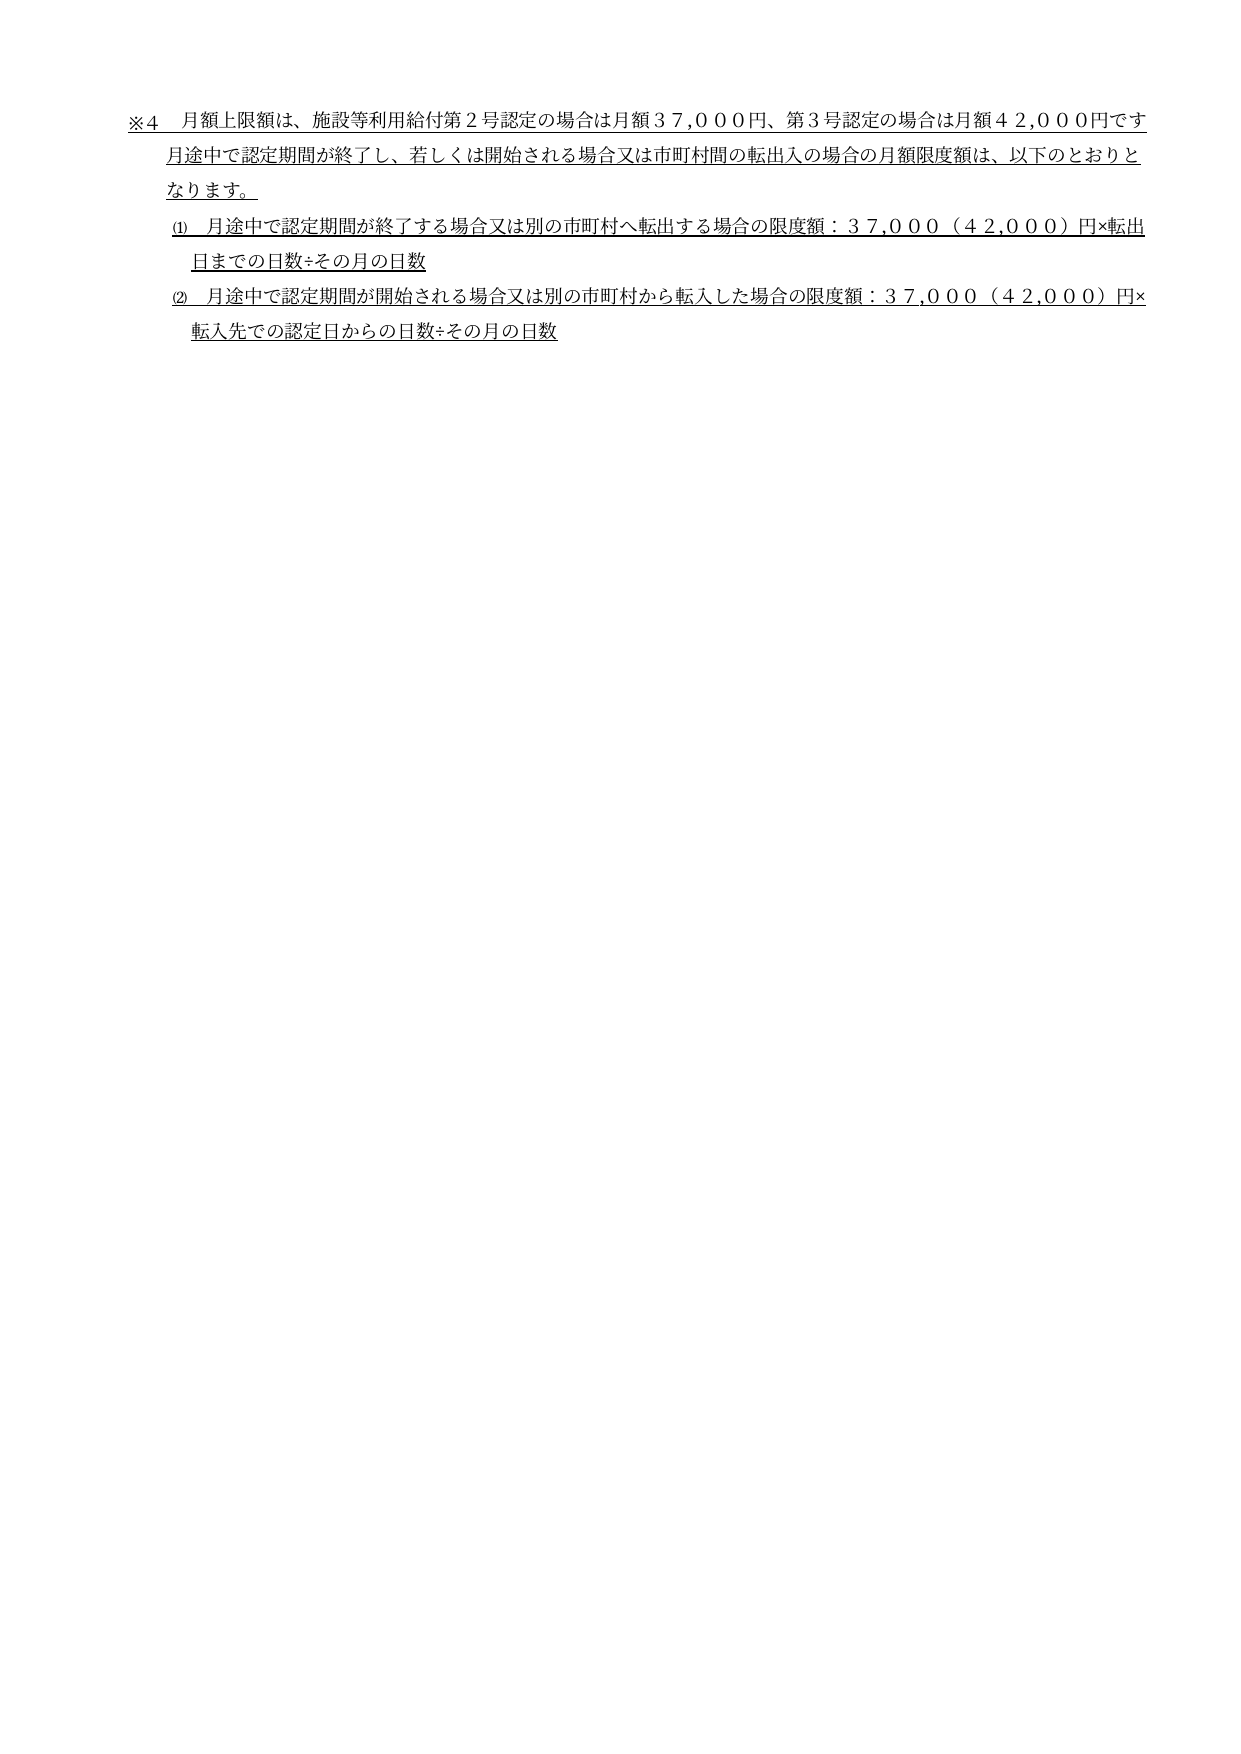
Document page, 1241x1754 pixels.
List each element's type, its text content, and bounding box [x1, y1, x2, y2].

text ※４ 月額上限額は、施設等利用給付第２号認定の場合は月額３７,０００円、第３号認定の場合は月額４２,０００円です。月途中で認定期間が終了し、若しくは開始される場合又は市町村間の転出入の場合の月額限度額は、以下のとおりとなります。 [128, 103, 1146, 132]
text ⑴ 月途中で認定期間が終了する場合又は別の市町村へ転出する場合の限度額：３７,０００（４２,０００）円×転出日までの日数÷その月の日数 [172, 208, 1146, 278]
text ⑵ 月途中で認定期間が開始される場合又は別の市町村から転入した場合の限度額：３７,０００（４２,０００）円×転入先での認定日からの日数÷その月の日数 [172, 306, 1146, 348]
text ※４ 月額上限額は、施設等利用給付第２号認定の場合は月額３７,０００円、第３号認定の場合は月額４２,０００円です。月途中で認定期間が終了し、若しくは開始される場合又は市町村間の転出入の場合の月額限度額は、以下のとおりとなります。 [128, 133, 1146, 208]
text ⑵ 月途中で認定期間が開始される場合又は別の市町村から転入した場合の限度額：３７,０００（４２,０００）円×転入先での認定日からの日数÷その月の日数 [172, 278, 1146, 305]
